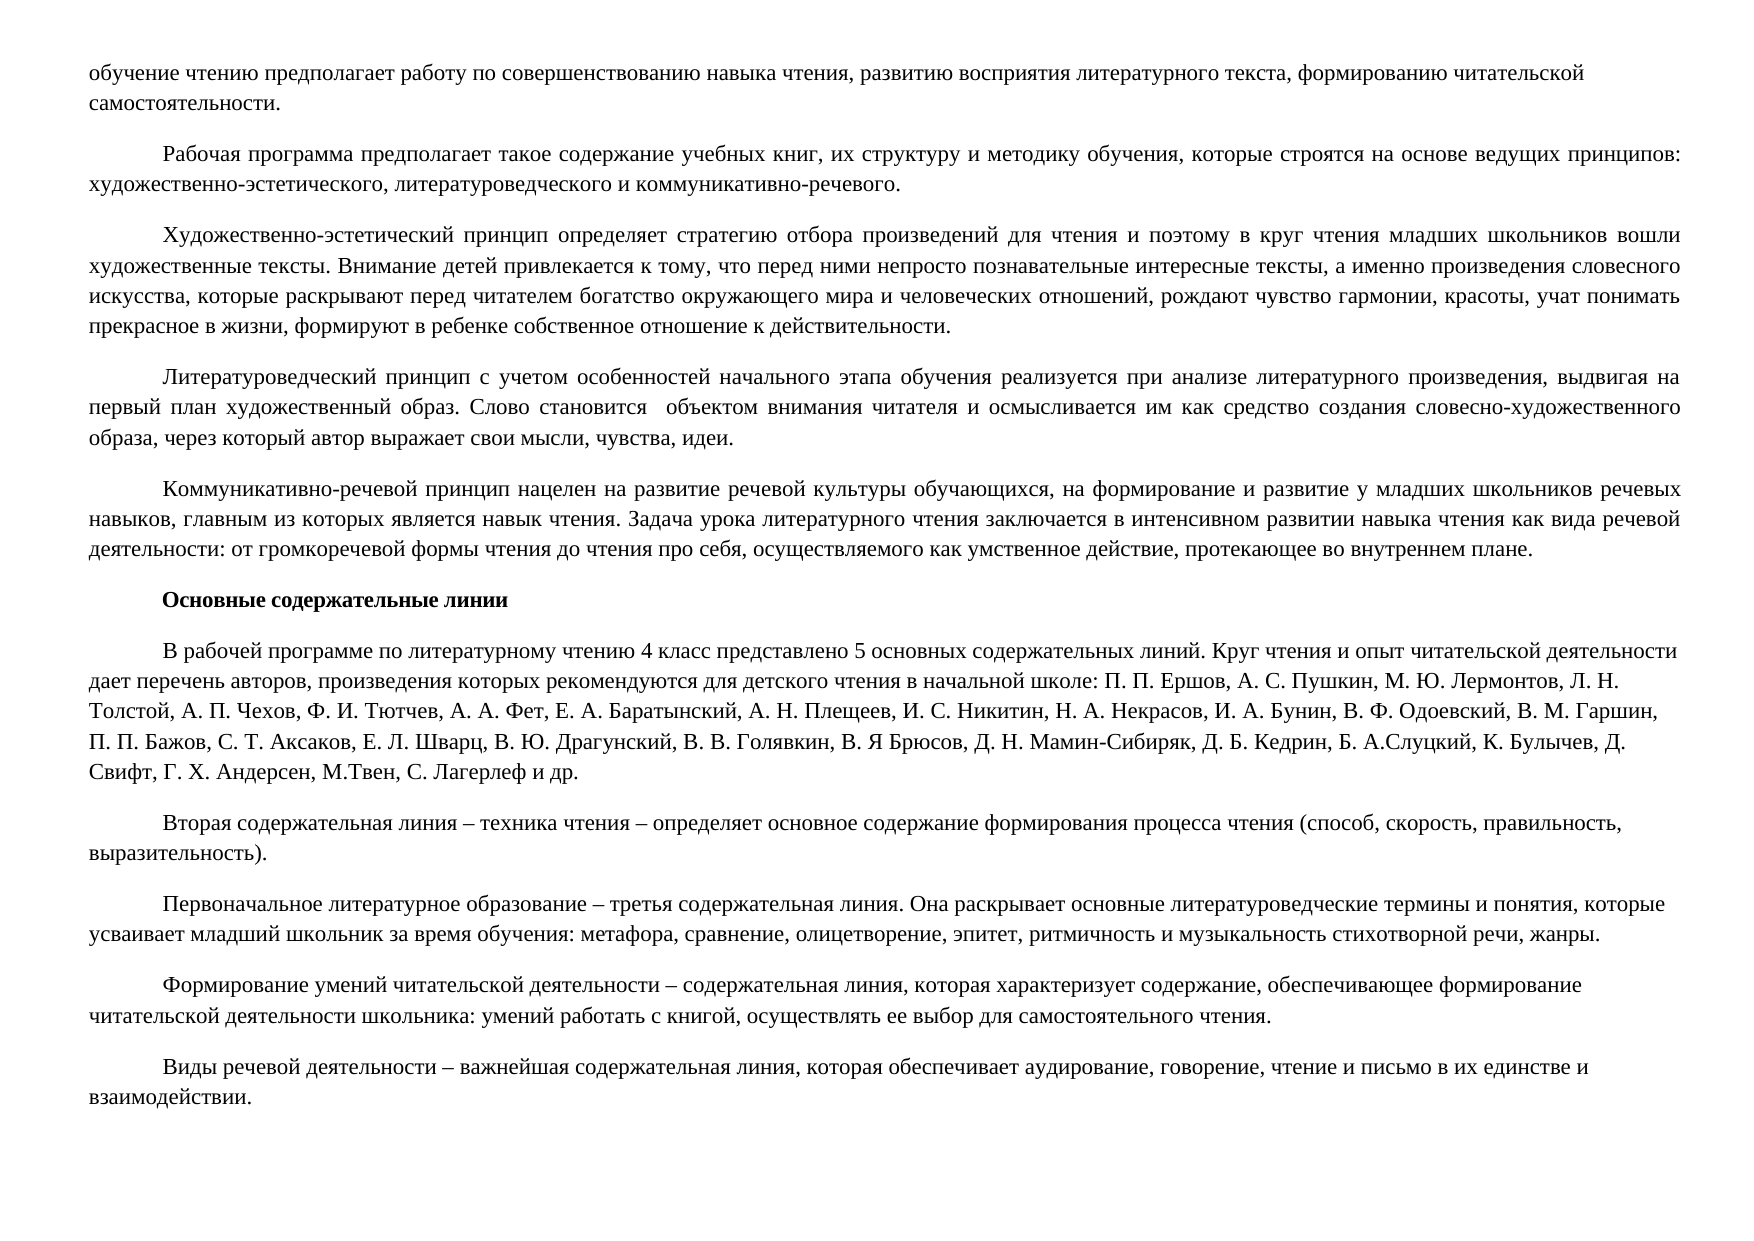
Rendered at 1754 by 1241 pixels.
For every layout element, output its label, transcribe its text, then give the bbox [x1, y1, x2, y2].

text Вторая содержательная линия – техника чтения – определяет основное содержание формирования процесса чтения (способ, скорость, правильность, выразительность). [89, 809, 1683, 866]
text В рабочей программе по литературному чтению 4 класс представлено 5 основных содержательных линий. Круг чтения и опыт читательской деятельности дает перечень авторов, произведения которых рекомендуются для детского чтения в начальной школе: П. П. Ершов, А. С. Пушкин, М. Ю. Лермонтов, Л. Н. Толстой, А. П. Чехов, Ф. И. Тютчев, А. А. Фет, Е. А. Баратынский, А. Н. Плещеев, И. С. Никитин, Н. А. Некрасов, И. А. Бунин, В. Ф. Одоевский, В. М. Гаршин, П. П. Бажов, С. Т. Аксаков, Е. Л. Шварц, В. Ю. Драгунский, В. В. Голявкин, В. Я Брюсов, Д. Н. Мамин-Сибиряк, Д. Б. Кедрин, Б. А.Слуцкий, К. Булычев, Д. Свифт, Г. Х. Андерсен, М.Твен, С. Лагерлеф и др. [89, 637, 1683, 784]
text Рабочая программа предполагает такое содержание учебных книг, их структуру и методику обучения, которые строятся на основе ведущих принципов: художественно-эстетического, литературоведческого и коммуникативно-речевого. [89, 140, 1683, 197]
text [89, 59, 1683, 116]
text Виды речевой деятельности – важнейшая содержательная линия, которая обеспечивает аудирование, говорение, чтение и письмо в их единстве и взаимодействии. [89, 1053, 1683, 1109]
text Коммуникативно-речевой принцип нацелен на развитие речевой культуры обучающихся, на формирование и развитие у младших школьников речевых навыков, главным из которых является навык чтения. Задача урока литературного чтения заключается в интенсивном развитии навыка чтения как вида речевой деятельности: от громкоречевой формы чтения до чтения про себя, осуществляемого как умственное действие, протекающее во внутреннем плане. [89, 475, 1683, 561]
text Формирование умений читательской деятельности – содержательная линия, которая характеризует содержание, обеспечивающее формирование читательской деятельности школьника: умений работать с книгой, осуществлять ее выбор для самостоятельного чтения. [89, 972, 1683, 1028]
text Литературоведческий принцип с учетом особенностей начального этапа обучения реализуется при анализе литературного произведения, выдвигая на первый план художественный образ. Слово становится объектом внимания читателя и осмысливается им как средство создания словесно-художественного образа, через который автор выражает свои мысли, чувства, идеи. [89, 363, 1683, 450]
text Первоначальное литературное образование – третья содержательная линия. Она раскрывает основные литературоведческие термины и понятия, которые усваивает младший школьник за время обучения: метафора, сравнение, олицетворение, эпитет, ритмичность и музыкальность стихотворной речи, жанры. [89, 890, 1683, 947]
text Основные содержательные линии [89, 586, 1678, 612]
text Художественно-эстетический принцип определяет стратегию отбора произведений для чтения и поэтому в круг чтения младших школьников вошли художественные тексты. Внимание детей привлекается к тому, что перед ними непросто познавательные интересные тексты, а именно произведения словесного искусства, которые раскрывают перед читателем богатство окружающего мира и человеческих отношений, рождают чувство гармонии, красоты, учат понимать прекрасное в жизни, формируют в ребенке собственное отношение к действительности. [89, 222, 1683, 338]
